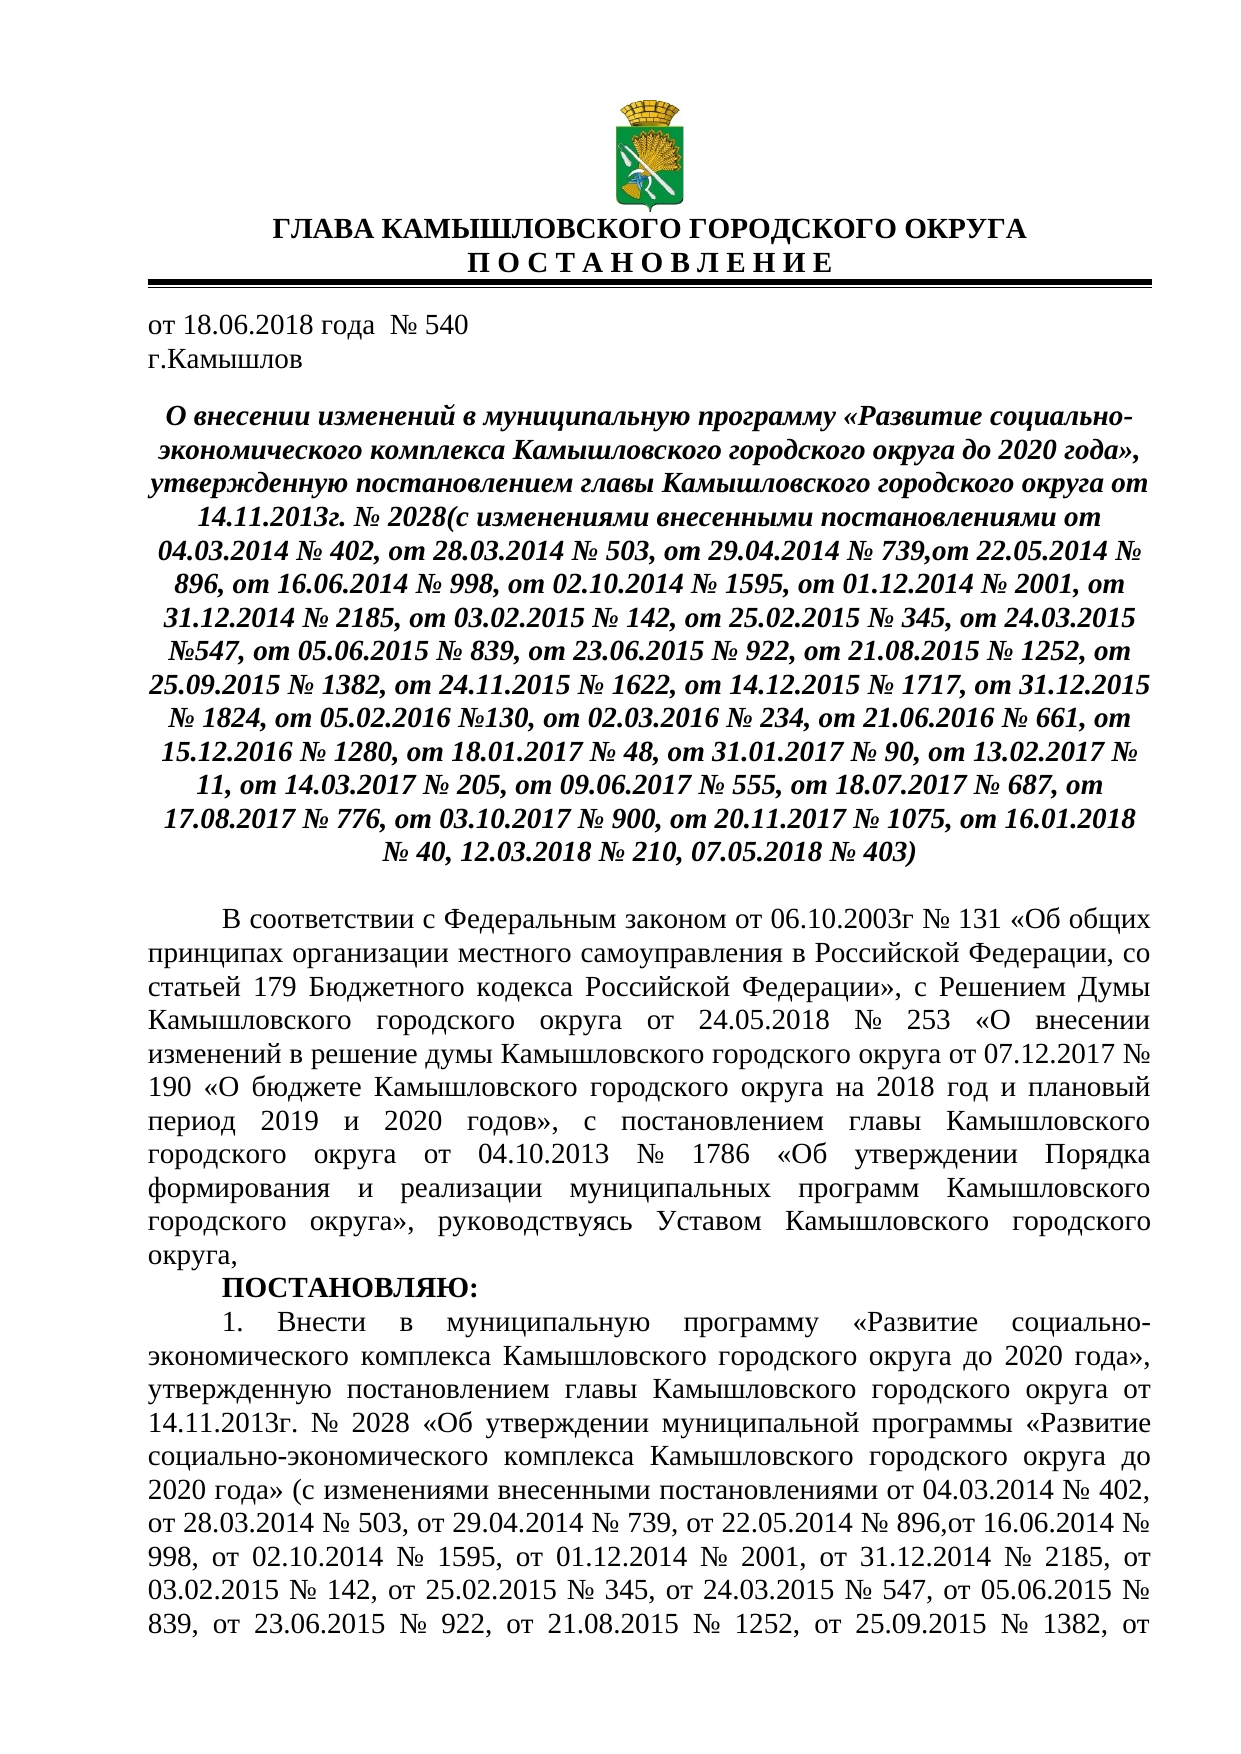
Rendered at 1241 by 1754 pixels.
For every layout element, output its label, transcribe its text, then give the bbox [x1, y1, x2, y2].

title ПОСТАНОВЛЯЮ: [148, 1271, 1152, 1304]
picture [616, 100, 684, 212]
title О внесении изменений в муниципальную программу «Развитие социально-экономического комплекса Камышловского городского округа до 2020 года», утвержденную постановлением главы Камышловского городского округа от 14.11.2013г. № 2028(с изменениями внесенными постановлениями от 04.03.2014 № 402, от 28.03.2014 № 503, от 29.04.2014 № 739,от 22.05.2014 № 896, от 16.06.2014 № 998, от 02.10.2014 № 1595, от 01.12.2014 № 2001, от 31.12.2014 № 2185, от 03.02.2015 № 142, от 25.02.2015 № 345, от 24.03.2015 №547, от 05.06.2015 № 839, от 23.06.2015 № 922, от 21.08.2015 № 1252, от 25.09.2015 № 1382, от 24.11.2015 № 1622, от 14.12.2015 № 1717, от 31.12.2015 № 1824, от 05.02.2016 №130, от 02.03.2016 № 234, от 21.06.2016 № 661, от 15.12.2016 № 1280, от 18.01.2017 № 48, от 31.01.2017 № 90, от 13.02.2017 № 11, от 14.03.2017 № 205, от 09.06.2017 № 555, от 18.07.2017 № 687, от 17.08.2017 № 776, от 03.10.2017 № 900, от 20.11.2017 № 1075, от 16.01.2018 № 40, 12.03.2018 № 210, 07.05.2018 № 403) [148, 398, 1152, 868]
text П О С Т А Н О В Л Е Н И Е [148, 245, 1152, 279]
text В соответствии с Федеральным законом от 06.10.2003г № 131 «Об общих принципах организации местного самоуправления в Российской Федерации, со статьей 179 Бюджетного кодекса Российской Федерации», с Решением Думы Камышловского городского округа от 24.05.2018 № 253 «О внесении изменений в решение думы Камышловского городского округа от 07.12.2017 № 190 «О бюджете Камышловского городского округа на 2018 год и плановый период 2019 и 2020 годов», с постановлением главы Камышловского городского округа от 04.10.2013 № 1786 «Об утверждении Порядка формирования и реализации муниципальных программ Камышловского городского округа», руководствуясь Уставом Камышловского городского округа, [148, 902, 1152, 1271]
text от 18.06.2018 года № 540 [148, 307, 1152, 341]
text г.Камышлов [148, 341, 1152, 374]
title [148, 1304, 1152, 1639]
subtitle ГЛАВА КАМЫШЛОВСКОГО ГОРОДСКОГО ОКРУГА [148, 212, 1152, 245]
